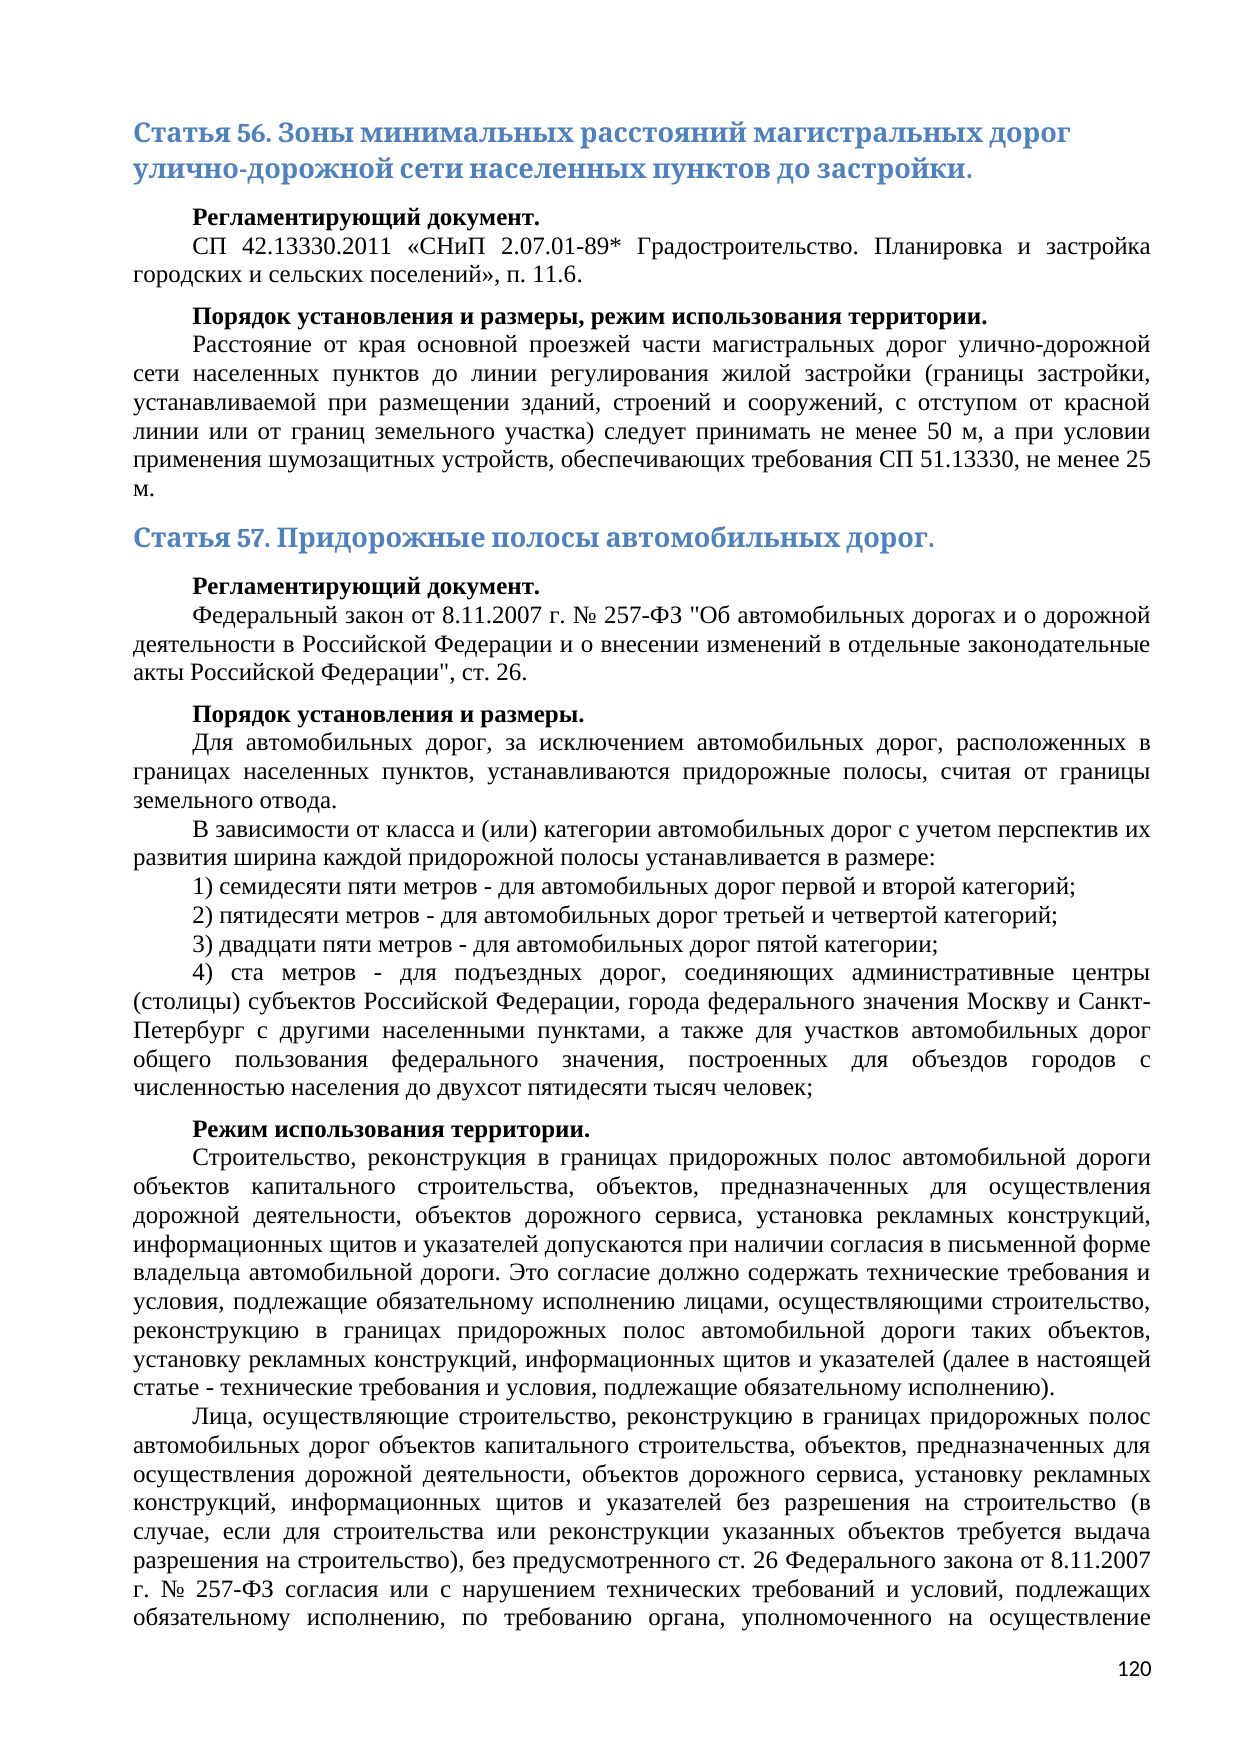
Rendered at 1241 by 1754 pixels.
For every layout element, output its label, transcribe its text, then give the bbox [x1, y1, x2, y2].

text Регламентирующий документ. [133, 571, 1152, 600]
text Федеральный закон от 8.11.2007 г. № 257-ФЗ "Об автомобильных дорогах и о дорожной деятельности в Российской Федерации и о внесении изменений в отдельные законодательные акты Российской Федерации", ст. 26. [133, 600, 1152, 686]
text Расстояние от края основной проезжей части магистральных дорог улично-дорожной сети населенных пунктов до линии регулирования жилой застройки (границы застройки, устанавливаемой при размещении зданий, строений и сооружений, с отступом от красной линии или от границ земельного участка) следует принимать не менее , а при условии применения шумозащитных устройств, обеспечивающих требования СП 51.13330, не менее . [133, 329, 1152, 502]
text 3) двадцати пяти метров - для автомобильных дорог пятой категории; [133, 929, 1152, 957]
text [133, 1401, 1152, 1631]
text 4) ста метров - для подъездных дорог, соединяющих административные центры (столицы) субъектов Российской Федерации, города федерального значения Москву и Санкт-Петербург с другими населенными пунктами, а также для участков автомобильных дорог общего пользования федерального значения, построенных для объездов городов с численностью населения до двухсот пятидесяти тысяч человек; [133, 957, 1152, 1101]
text Порядок установления и размеры, режим использования территории. [133, 301, 1152, 329]
subtitle Статья 56. Зоны минимальных расстояний магистральных дорог улично-дорожной сети населенных пунктов до застройки. [133, 118, 1152, 185]
text СП 42.13330.2011 «СНиП 2.07.01-89* Градостроительство. Планировка и застройка городских и сельских поселений», п. 11.6. [133, 231, 1152, 288]
text Для автомобильных дорог, за исключением автомобильных дорог, расположенных в границах населенных пунктов, устанавливаются придорожные полосы, считая от границы земельного отвода. [133, 727, 1152, 814]
text В зависимости от класса и (или) категории автомобильных дорог с учетом перспектив их развития ширина каждой придорожной полосы устанавливается в размере: [133, 814, 1152, 871]
text Порядок установления и размеры. [133, 699, 1152, 727]
text Режим использования территории. [133, 1114, 1152, 1142]
text 2) пятидесяти метров - для автомобильных дорог третьей и четвертой категорий; [133, 900, 1152, 929]
subtitle Статья 57. Придорожные полосы автомобильных дорог. [133, 523, 1152, 554]
text 1) семидесяти пяти метров - для автомобильных дорог первой и второй категорий; [133, 871, 1152, 900]
text Регламентирующий документ. [133, 202, 1152, 231]
text Строительство, реконструкция в границах придорожных полос автомобильной дороги объектов капитального строительства, объектов, предназначенных для осуществления дорожной деятельности, объектов дорожного сервиса, установка рекламных конструкций, информационных щитов и указателей допускаются при наличии согласия в письменной форме владельца автомобильной дороги. Это согласие должно содержать технические требования и условия, подлежащие обязательному исполнению лицами, осуществляющими строительство, реконструкцию в границах придорожных полос автомобильной дороги таких объектов, установку рекламных конструкций, информационных щитов и указателей (далее в настоящей статье - технические требования и условия, подлежащие обязательному исполнению). [133, 1142, 1152, 1401]
